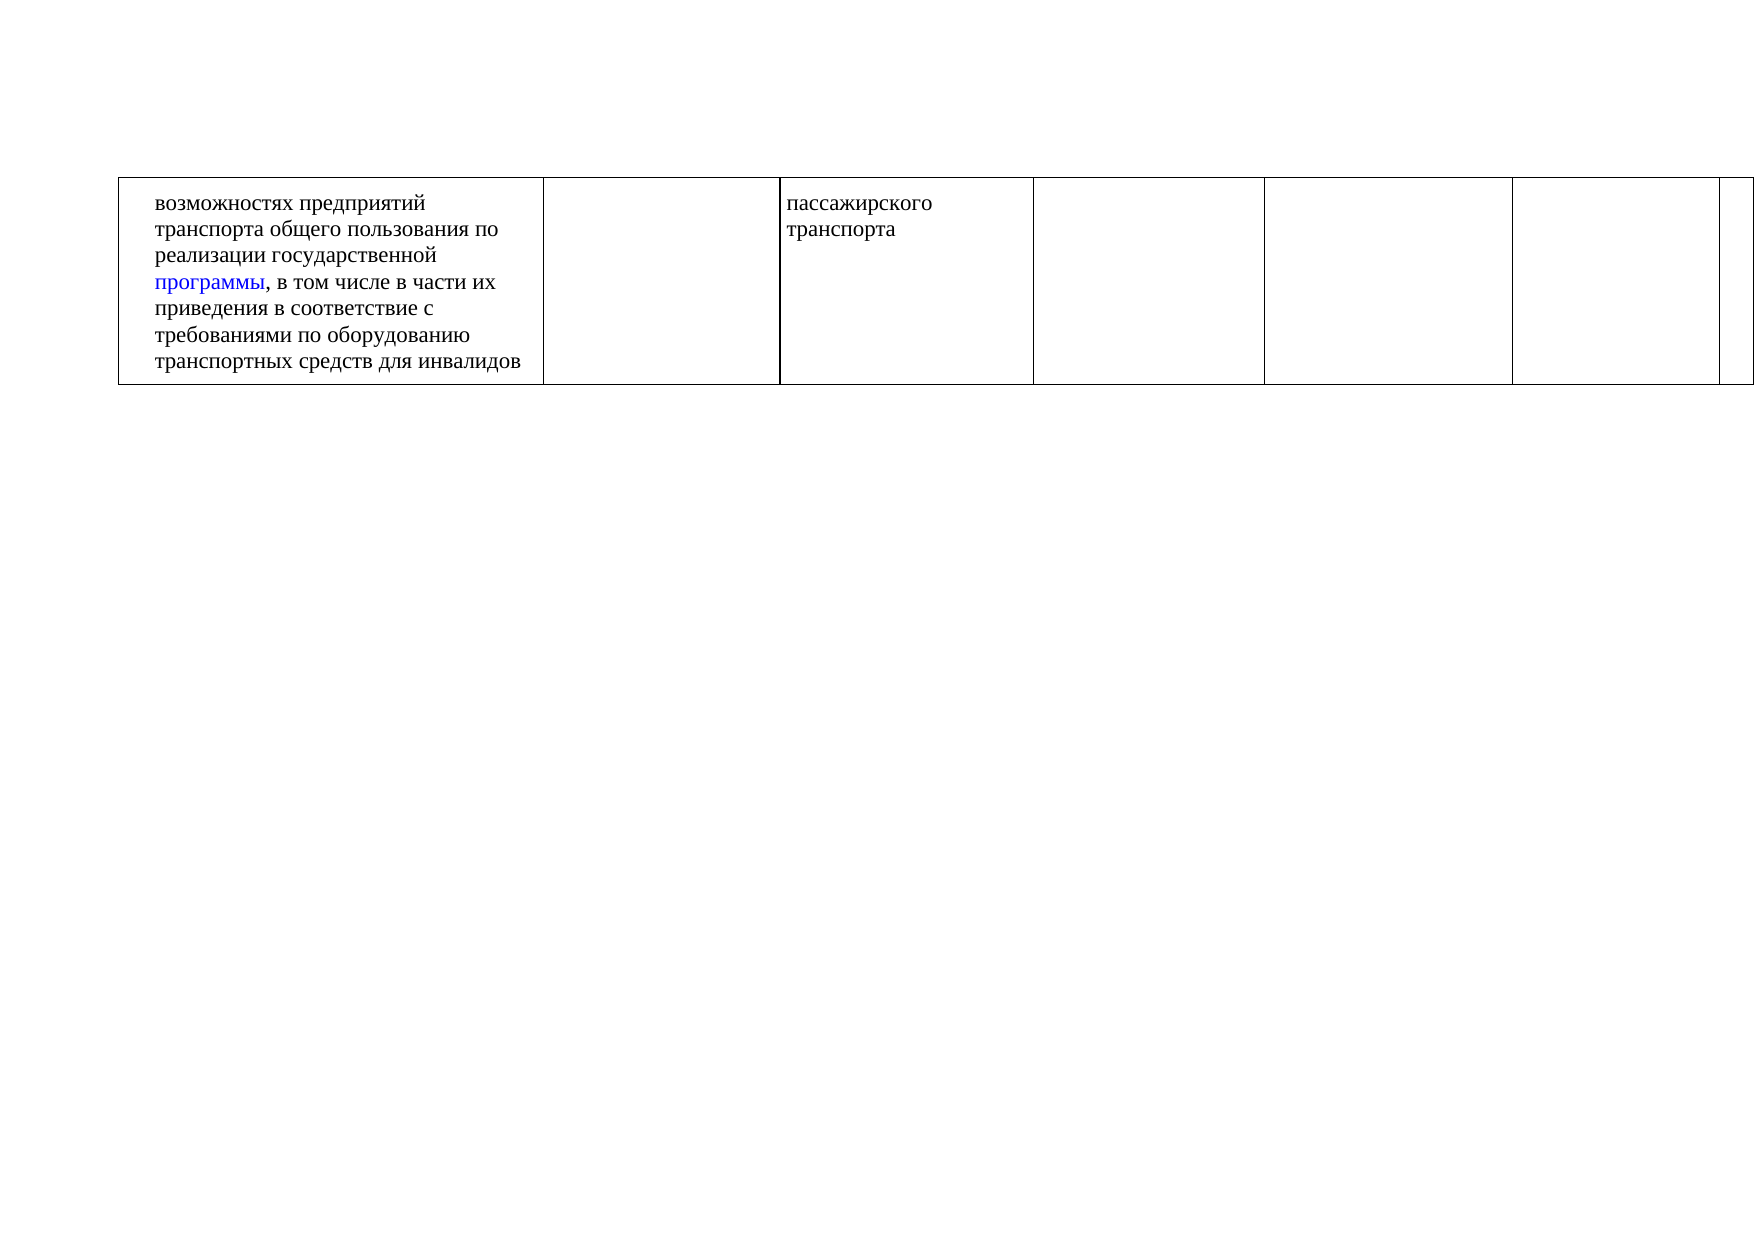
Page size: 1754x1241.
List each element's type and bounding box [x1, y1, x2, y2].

table_cell [1034, 178, 1264, 384]
table_cell [1513, 178, 1719, 384]
table_cell [781, 178, 1033, 384]
table_cell [119, 178, 543, 384]
table_cell [1265, 178, 1512, 384]
table_cell [544, 178, 779, 384]
